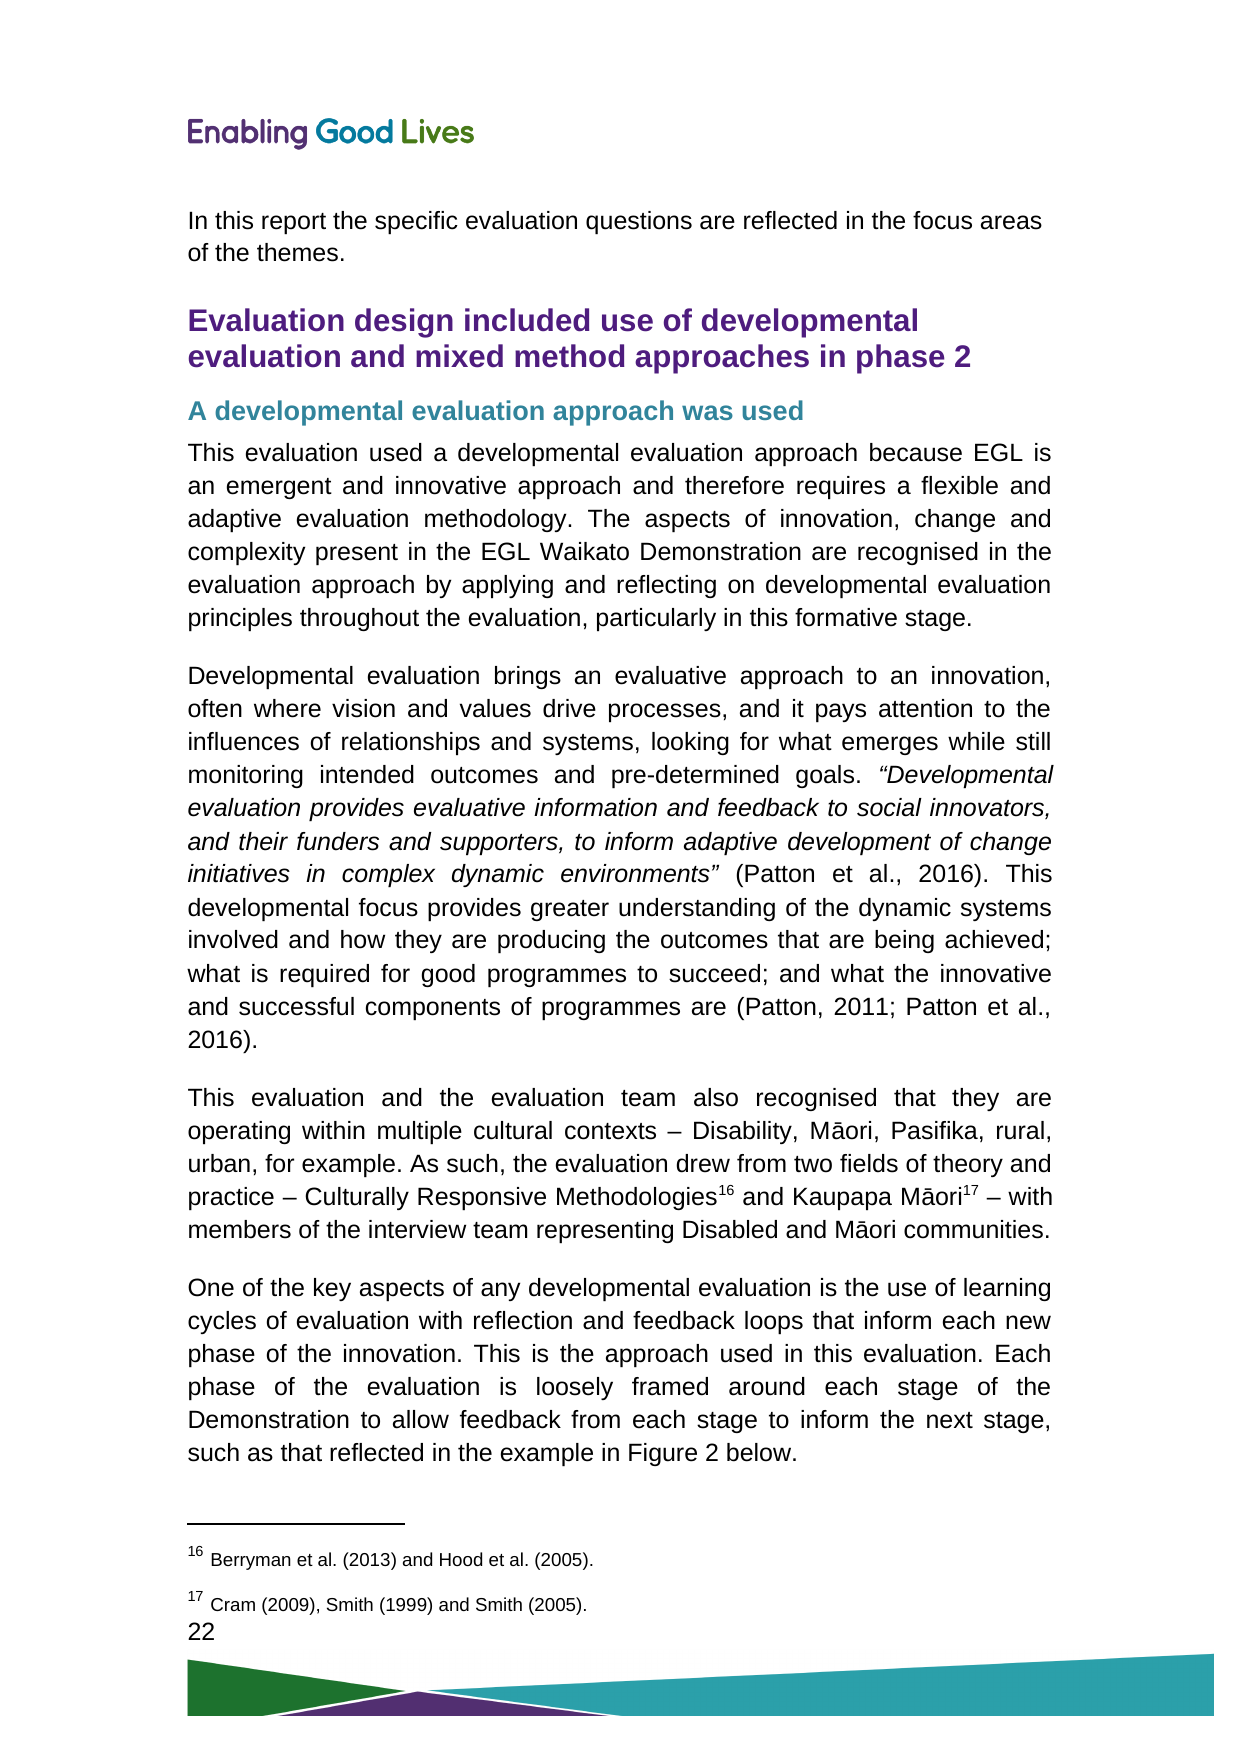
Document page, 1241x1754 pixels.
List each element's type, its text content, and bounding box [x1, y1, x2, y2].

picture [187, 99, 474, 169]
text This evaluation used a developmental evaluation approach because EGL is an emergent and innovative approach and therefore requires a flexible and adaptive evaluation methodology. The aspects of innovation, change and complexity present in the EGL Waikato Demonstration are recognised in the evaluation approach by applying and reflecting on developmental evaluation principles throughout the evaluation, particularly in this formative stage. [187, 438, 1053, 632]
subtitle Evaluation design included use of developmental evaluation and mixed method approaches in phase 2 [187, 302, 1053, 374]
text In this report the specific evaluation questions are reflected in the focus areas of the themes. [187, 206, 1053, 267]
text One of the key aspects of any developmental evaluation is the use of learning cycles of evaluation with reflection and feedback loops that inform each new phase of the innovation. This is the approach used in this evaluation. Each phase of the evaluation is loosely framed around each stage of the Demonstration to allow feedback from each stage to inform the next stage, such as that reflected in the example in Figure 2 below. [187, 1273, 1053, 1467]
picture [188, 1650, 1213, 1716]
text This evaluation and the evaluation team also recognised that they are operating within multiple cultural contexts – Disability, Māori, Pasifika, rural, urban, for example. As such, the evaluation drew from two fields of theory and practice – Culturally Responsive Methodologies and Kaupapa Māori – with members of the interview team representing Disabled and Māori communities. [187, 1083, 1053, 1243]
text Developmental evaluation brings an evaluative approach to an innovation, often where vision and values drive processes, and it pays attention to the influences of relationships and systems, looking for what emerges while still monitoring intended outcomes and pre-determined goals. “Developmental evaluation provides evaluative information and feedback to social innovators, and their funders and supporters, to inform adaptive development of change initiatives in complex dynamic environments” (Patton et al., 2016). This developmental focus provides greater understanding of the dynamic systems involved and how they are producing the outcomes that are being achieved; what is required for good programmes to succeed; and what the innovative and successful components of programmes are (Patton, 2011; Patton et al., 2016). [187, 661, 1053, 1053]
subtitle A developmental evaluation approach was used [187, 394, 1053, 426]
